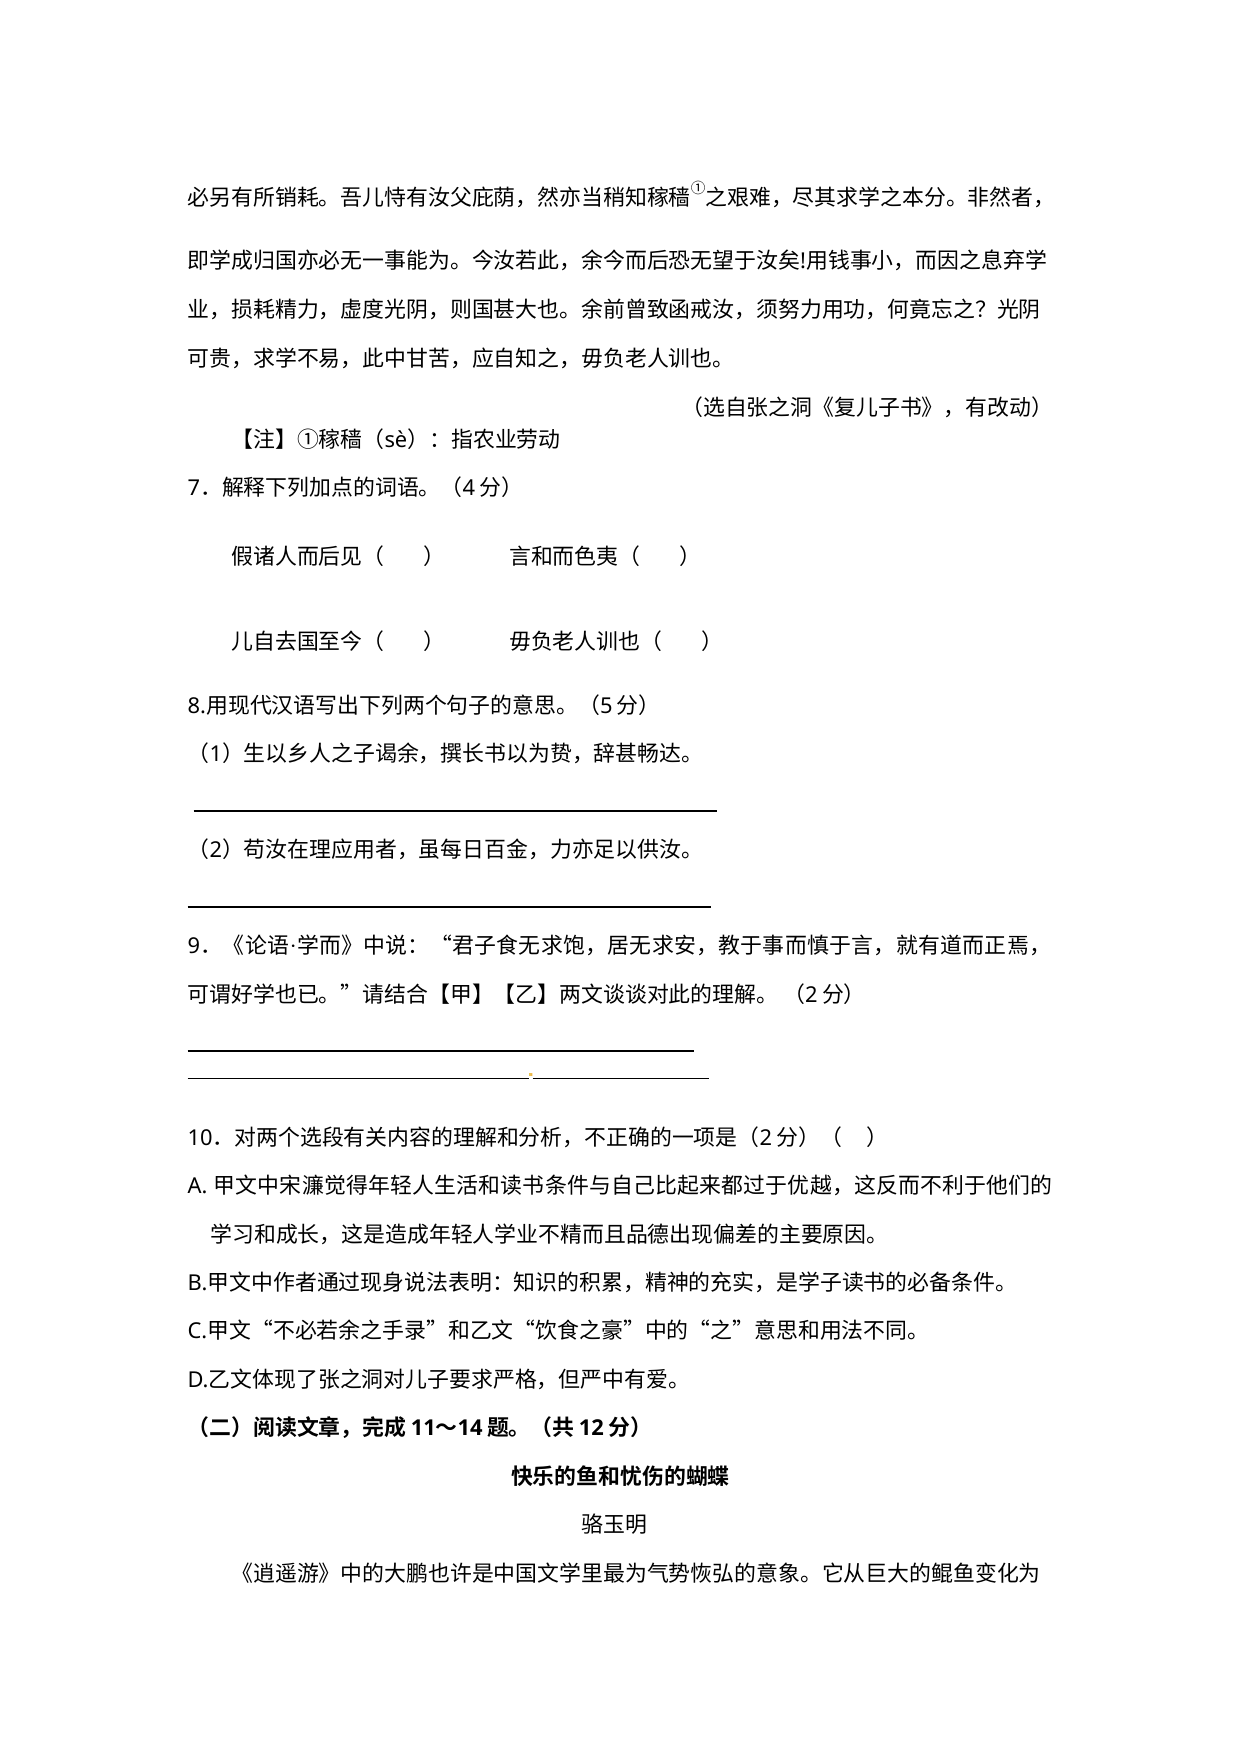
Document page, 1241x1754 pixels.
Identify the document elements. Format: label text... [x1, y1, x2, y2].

text 9．《论语·学而》中说：“君子食无求饱，居无求安，教于事而慎于言，就有道而正焉，可谓好学也已。”请结合【甲】【乙】两文谈谈对此的理解。 （2分） [187, 928, 1053, 1009]
text 8.用现代汉语写出下列两个句子的意思。（5分） [187, 688, 1053, 720]
text 10．对两个选段有关内容的理解和分析，不正确的一项是（2分）（ ） [187, 1119, 1053, 1152]
text B.甲文中作者通过现身说法表明：知识的积累，精神的充实，是学子读书的必备条件。 [187, 1265, 1053, 1297]
text 【注】①稼穑（sè）：指农业劳动 [187, 422, 1053, 454]
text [187, 162, 1053, 373]
text 快乐的鱼和忧伤的蝴蝶 [187, 1458, 1053, 1491]
text （选自张之洞《复儿子书》，有改动） [187, 389, 1053, 422]
text D.乙文体现了张之洞对儿子要求严格，但严中有爱。 [187, 1362, 1053, 1394]
text A. 甲文中宋濂觉得年轻人生活和读书条件与自己比起来都过于优越，这反而不利于他们的学习和成长，这是造成年轻人学业不精而且品德出现偏差的主要原因。 [187, 1168, 1053, 1249]
text C.甲文“不必若余之手录”和乙文“饮食之豪”中的“之”意思和用法不同。 [187, 1313, 1053, 1346]
text （二）阅读文章，完成11～14题。（共12分） [187, 1410, 1053, 1442]
list 苟汝在理应用者，虽每日百金，力亦足以供汝。 [187, 832, 1053, 864]
text 假诸人而后见（ ） 言和而色夷（ ） [187, 518, 1053, 583]
text （1）生以乡人之子谒余，撰长书以为贽，辞甚畅达。 [187, 736, 1053, 769]
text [187, 1507, 1053, 1588]
list 解释下列加点的词语。（4分） [187, 470, 1053, 502]
text 儿自去国至今（ ） 毋负老人训也（ ） [187, 603, 1053, 668]
